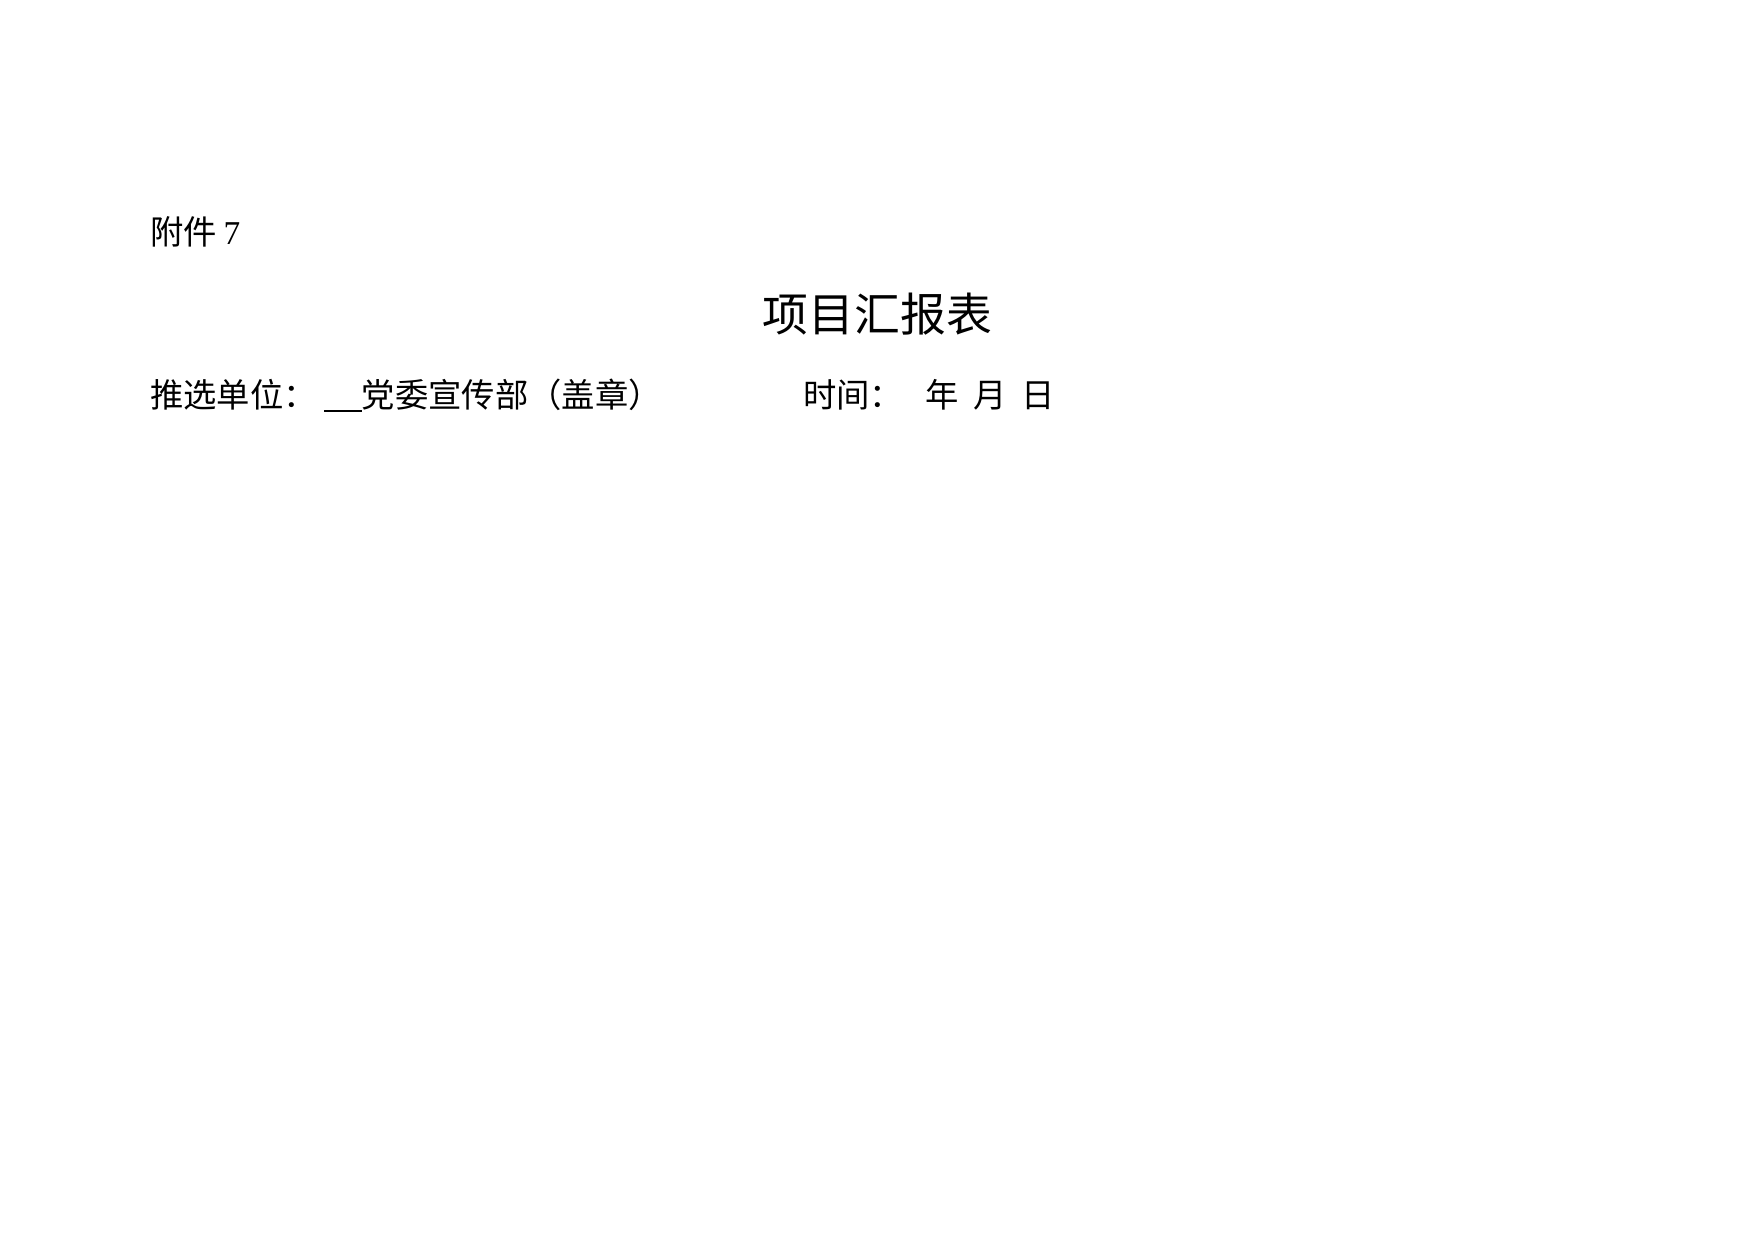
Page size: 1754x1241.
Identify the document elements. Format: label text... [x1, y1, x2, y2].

text 附件7 [150, 198, 1604, 263]
text 项目汇报表 [150, 263, 1604, 360]
text 推选单位： 党委宣传部（盖章） 时间： 年 月 日 [150, 360, 1604, 425]
